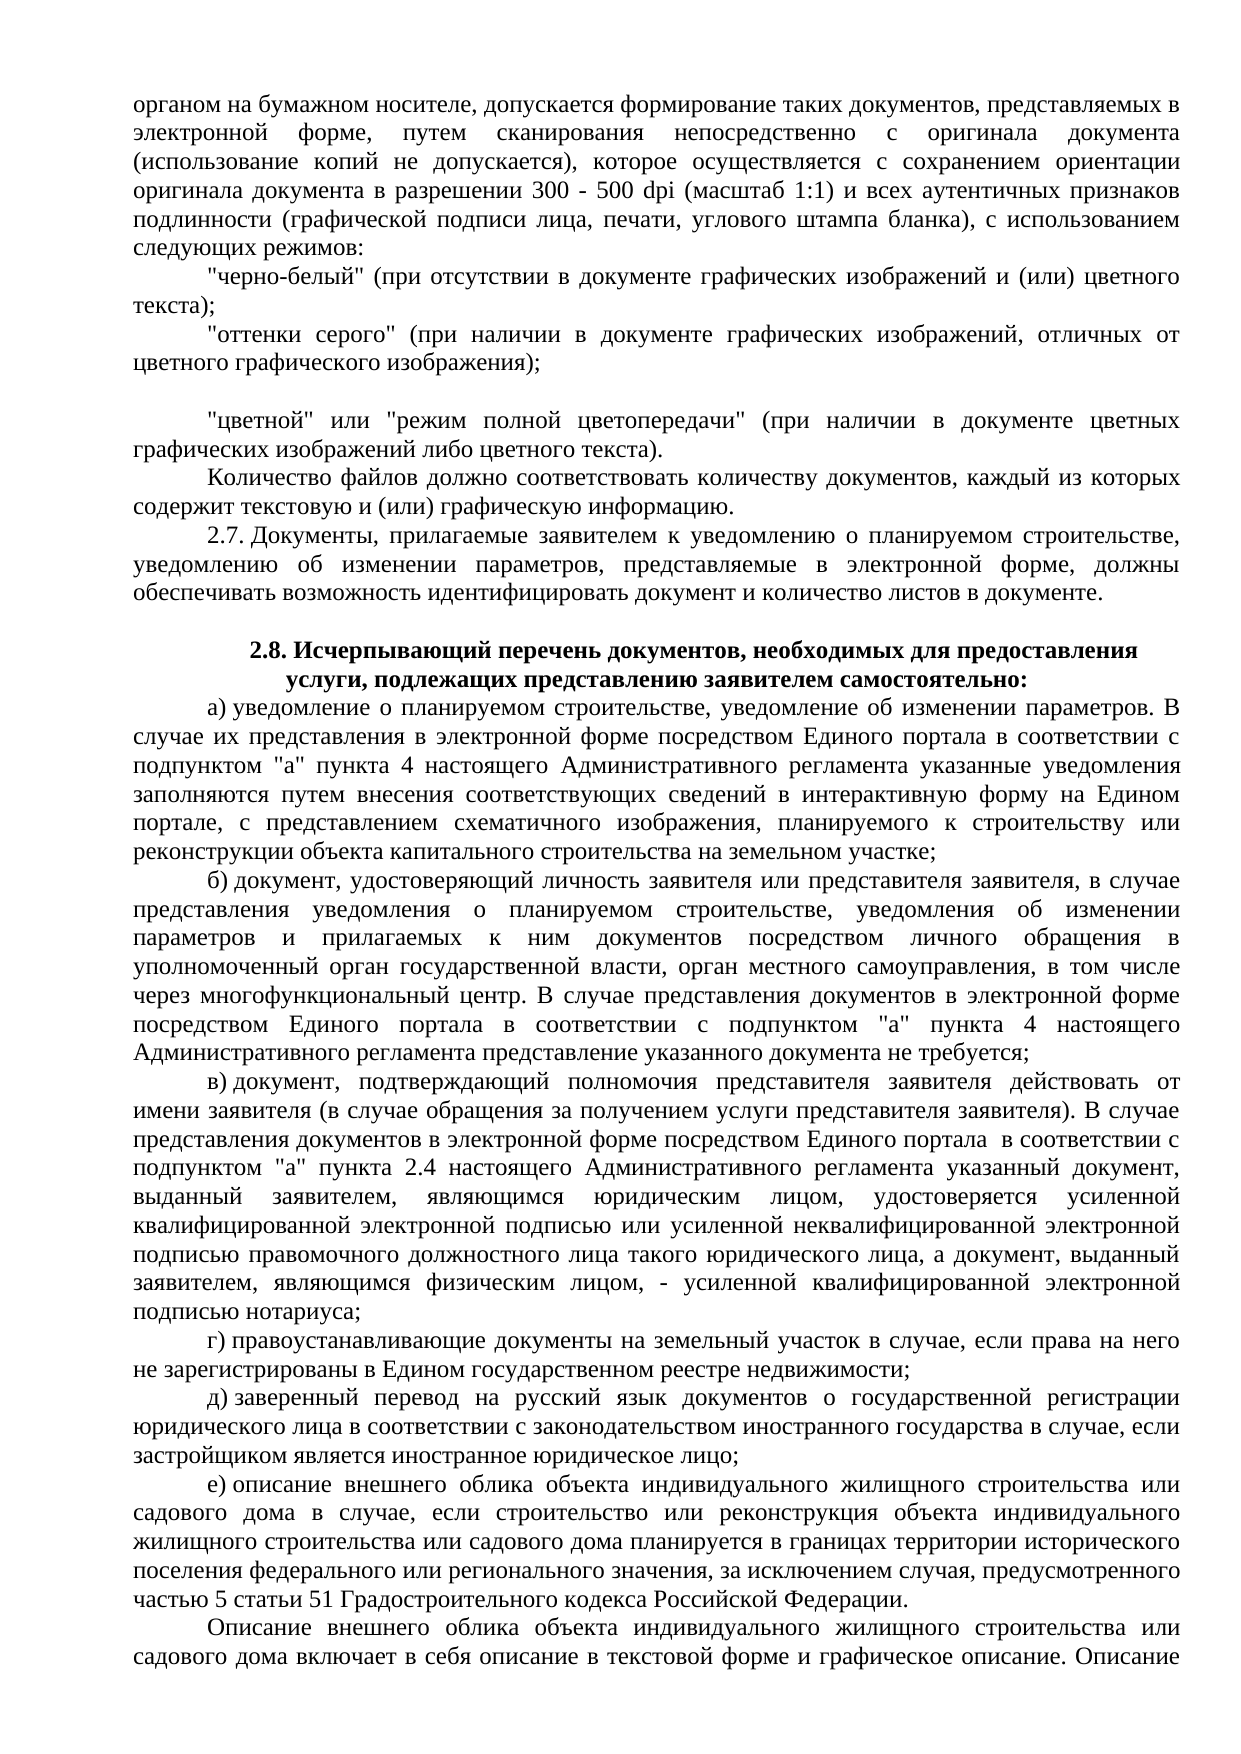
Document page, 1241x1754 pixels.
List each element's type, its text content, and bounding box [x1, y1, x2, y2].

text г) правоустанавливающие документы на земельный участок в случае, если права на него не зарегистрированы в Едином государственном реестре недвижимости; [133, 1325, 1181, 1382]
text "черно-белый" (при отсутствии в документе графических изображений и (или) цветного текста); [133, 261, 1181, 319]
text е) описание внешнего облика объекта индивидуального жилищного строительства или садового дома в случае, если строительство или реконструкция объекта индивидуального жилищного строительства или садового дома планируется в границах территории исторического поселения федерального или регионального значения, за исключением случая, предусмотренного частью 5 статьи 51 Градостроительного кодекса Российской Федерации. [133, 1469, 1181, 1612]
text а) уведомление о планируемом строительстве, уведомление об изменении параметров. В случае их представления в электронной форме посредством Единого портала в соответствии с подпунктом "а" пункта 4 настоящего Административного регламента указанные уведомления заполняются путем внесения соответствующих сведений в интерактивную форму на Едином портале, c представлением схематичного изображения, планируемого к строительству или реконструкции объекта капитального строительства на земельном участке; [133, 692, 1181, 865]
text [133, 89, 1181, 261]
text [133, 1612, 1181, 1670]
text 2.8. Исчерпывающий перечень документов, необходимых для предоставления услуги, подлежащих представлению заявителем самостоятельно: [133, 635, 1181, 692]
text "цветной" или "режим полной цветопередачи" (при наличии в документе цветных графических изображений либо цветного текста). [133, 405, 1181, 462]
text 2.7. Документы, прилагаемые заявителем к уведомлению о планируемом строительстве, уведомлению об изменении параметров, представляемые в электронной форме, должны обеспечивать возможность идентифицировать документ и количество листов в документе. [133, 520, 1181, 606]
text в) документ, подтверждающий полномочия представителя заявителя действовать от имени заявителя (в случае обращения за получением услуги представителя заявителя). В случае представления документов в электронной форме посредством Единого портала в соответствии с подпунктом "а" пункта 2.4 настоящего Административного регламента указанный документ, выданный заявителем, являющимся юридическим лицом, удостоверяется усиленной квалифицированной электронной подписью или усиленной неквалифицированной электронной подписью правомочного должностного лица такого юридического лица, а документ, выданный заявителем, являющимся физическим лицом, - усиленной квалифицированной электронной подписью нотариуса; [133, 1066, 1181, 1325]
text б) документ, удостоверяющий личность заявителя или представителя заявителя, в случае представления уведомления о планируемом строительстве, уведомления об изменении параметров и прилагаемых к ним документов посредством личного обращения в уполномоченный орган государственной власти, орган местного самоуправления, в том числе через многофункциональный центр. В случае представления документов в электронной форме посредством Единого портала в соответствии с подпунктом "а" пункта 4 настоящего Административного регламента представление указанного документа не требуется; [133, 865, 1181, 1066]
text "оттенки серого" (при наличии в документе графических изображений, отличных от цветного графического изображения); [133, 319, 1181, 376]
text Количество файлов должно соответствовать количеству документов, каждый из которых содержит текстовую и (или) графическую информацию. [133, 462, 1181, 520]
text д) заверенный перевод на русский язык документов о государственной регистрации юридического лица в соответствии с законодательством иностранного государства в случае, если застройщиком является иностранное юридическое лицо; [133, 1382, 1181, 1469]
